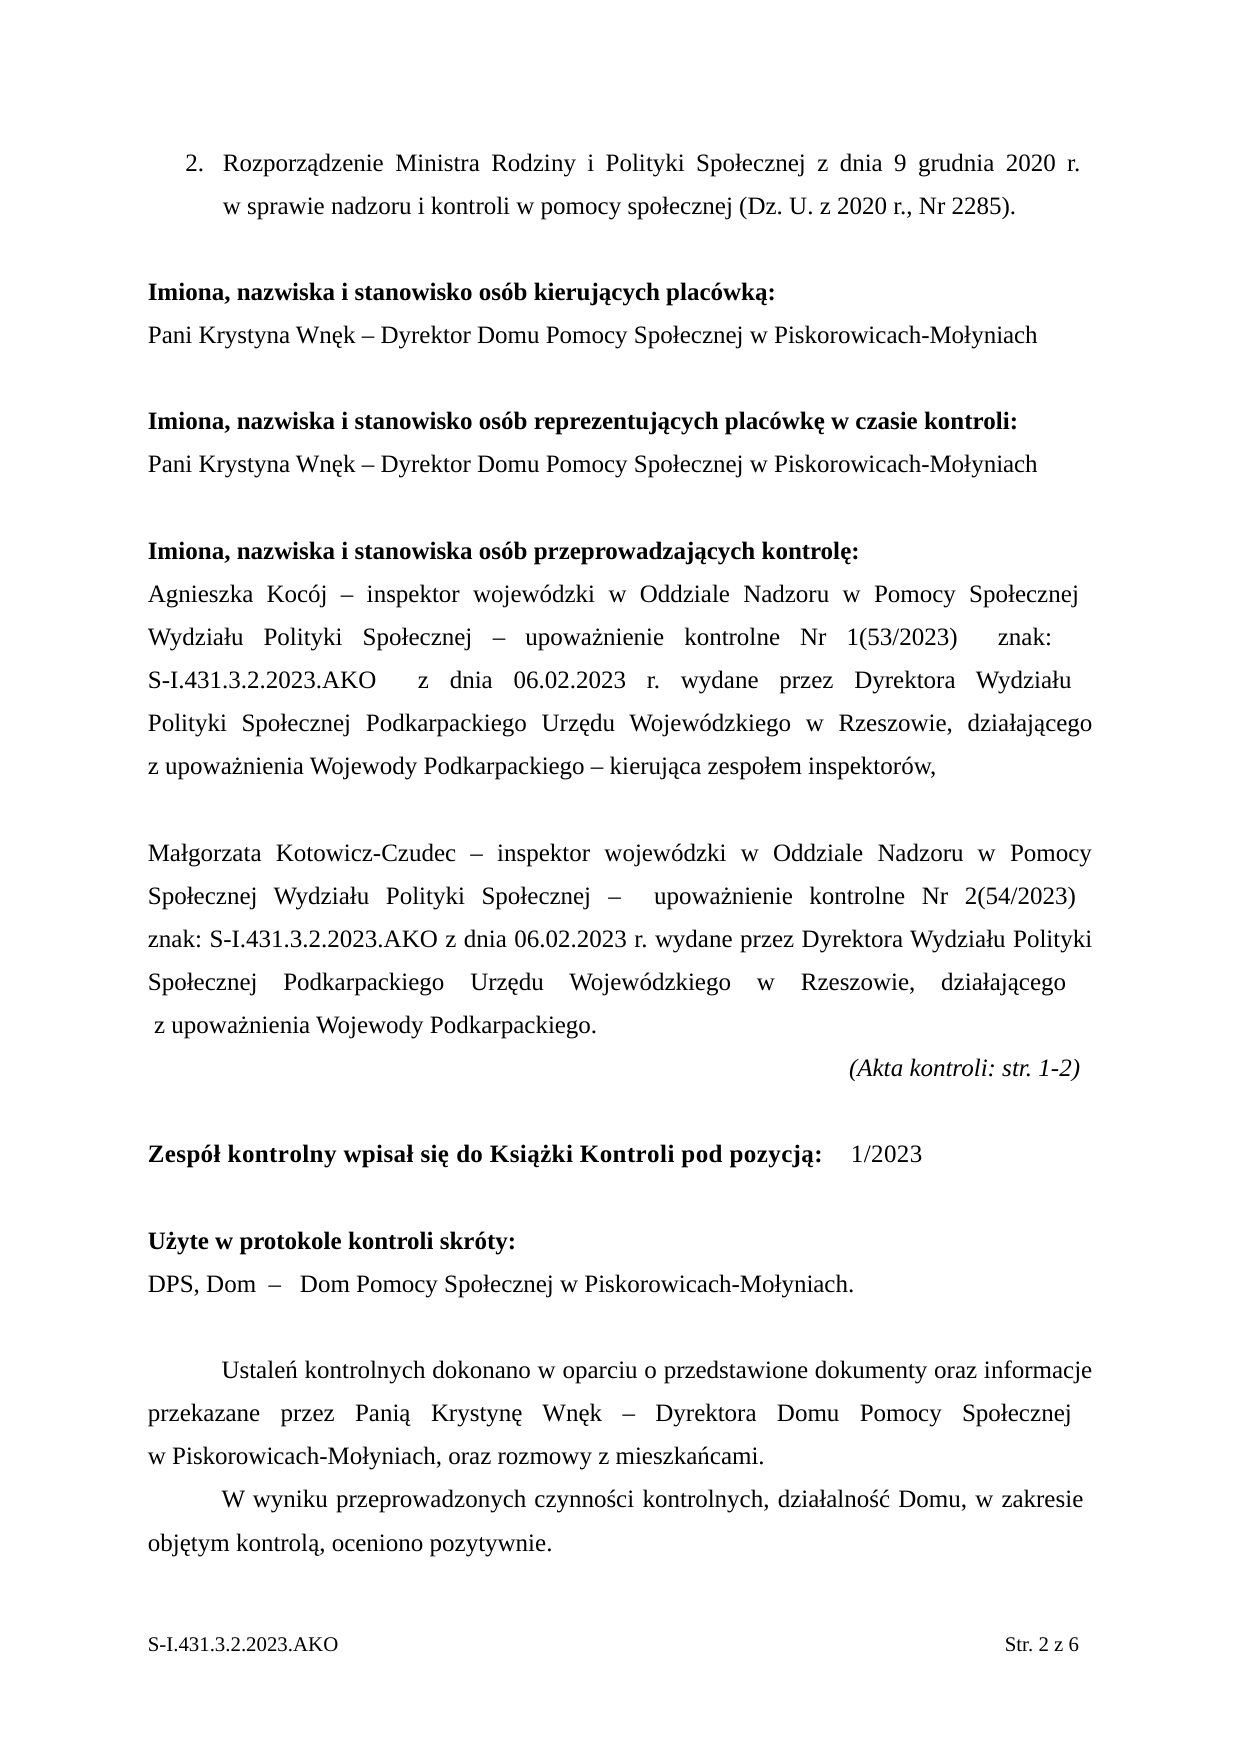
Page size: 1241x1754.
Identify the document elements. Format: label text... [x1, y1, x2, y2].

text Użyte w protokole kontroli skróty: [148, 1226, 1093, 1254]
text Ustaleń kontrolnych dokonano w oparciu o przedstawione dokumenty oraz informacje przekazane przez Panią Krystynę Wnęk – Dyrektora Domu Pomocy Społecznej w Piskorowicach-Mołyniach, oraz rozmowy z mieszkańcami. [148, 1355, 1093, 1470]
text Imiona, nazwiska i stanowiska osób przeprowadzających kontrolę: [148, 536, 1093, 564]
text W wyniku przeprowadzonych czynności kontrolnych, działalność Domu, w zakresie objętym kontrolą, oceniono pozytywnie. [148, 1484, 1093, 1556]
text Imiona, nazwiska i stanowisko osób kierujących placówką: [148, 277, 1093, 306]
text Imiona, nazwiska i stanowisko osób reprezentujących placówkę w czasie kontroli: [148, 406, 1093, 435]
text Agnieszka Kocój – inspektor wojewódzki w Oddziale Nadzoru w Pomocy Społecznej Wydziału Polityki Społecznej – upoważnienie kontrolne Nr 1(53/2023) znak: S-I.431.3.2.2023.AKO z dnia 06.02.2023 r. wydane przez Dyrektora Wydziału Polityki Społecznej Podkarpackiego Urzędu Wojewódzkiego w Rzeszowie, działającego z upoważnienia Wojewody Podkarpackiego – kierująca zespołem inspektorów, [148, 579, 1093, 780]
text Pani Krystyna Wnęk – Dyrektor Domu Pomocy Społecznej w Piskorowicach-Mołyniach [148, 449, 1093, 478]
text Pani Krystyna Wnęk – Dyrektor Domu Pomocy Społecznej w Piskorowicach-Mołyniach [148, 320, 1093, 349]
text DPS, Dom – Dom Pomocy Społecznej w Piskorowicach-Mołyniach. [148, 1269, 1093, 1298]
text (Akta kontroli: str. 1-2) [148, 1053, 1093, 1082]
text Zespół kontrolny wpisał się do Książki Kontroli pod pozycją: 1/2023 [148, 1139, 1093, 1168]
text Małgorzata Kotowicz-Czudec – inspektor wojewódzki w Oddziale Nadzoru w Pomocy Społecznej Wydziału Polityki Społecznej – upoważnienie kontrolne Nr 2(54/2023) znak: S-I.431.3.2.2023.AKO z dnia 06.02.2023 r. wydane przez Dyrektora Wydziału Polityki Społecznej Podkarpackiego Urzędu Wojewódzkiego w Rzeszowie, działającego z upoważnienia Wojewody Podkarpackiego. [148, 838, 1093, 1039]
list Rozporządzenie Ministra Rodziny i Polityki Społecznej z dnia 9 grudnia 2020 r. w sprawie nadzoru i kontroli w pomocy społecznej (Dz. U. z 2020 r., Nr 2285). [185, 148, 1093, 219]
